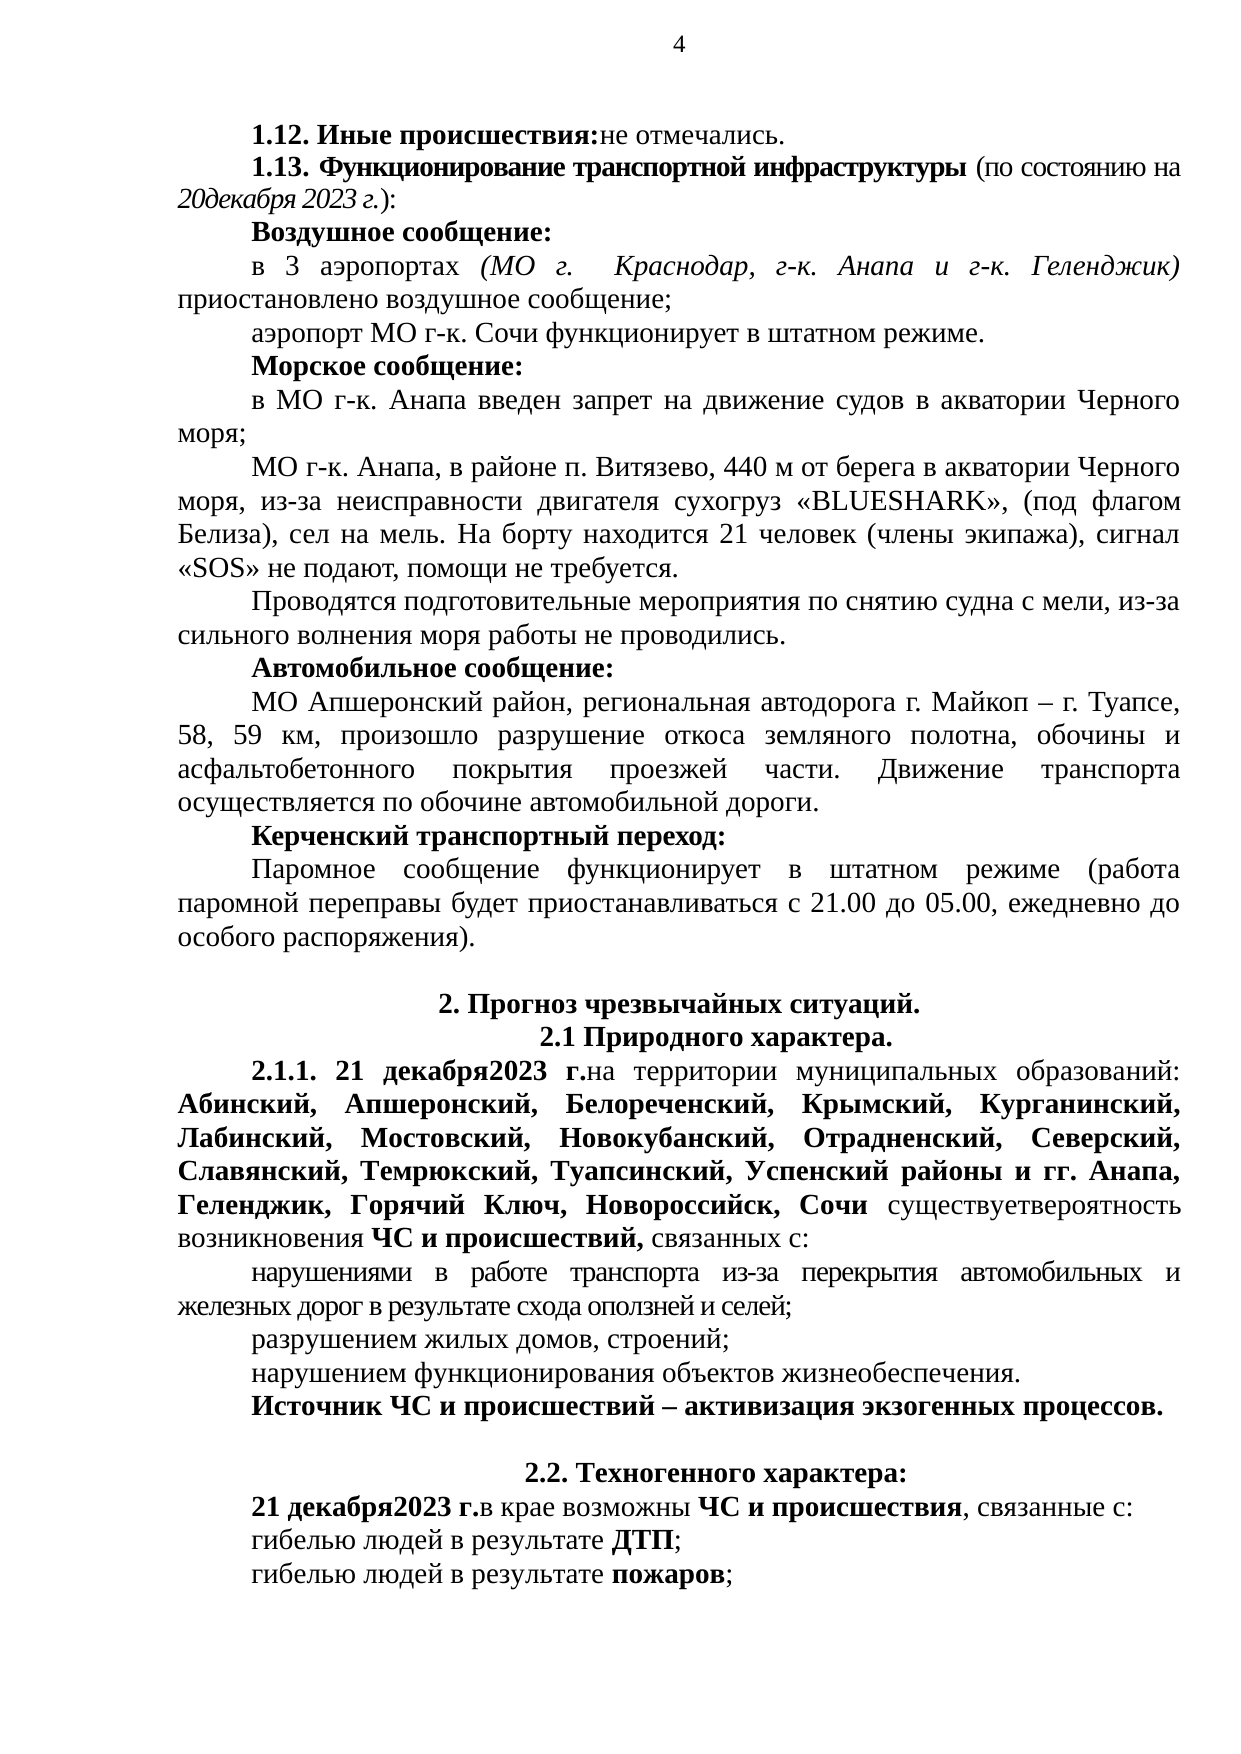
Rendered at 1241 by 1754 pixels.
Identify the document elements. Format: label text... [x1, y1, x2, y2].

text Паромное сообщение функционирует в штатном режиме (работа паромной переправы будет приостанавливаться с 21.00 до 05.00, ежедневно до особого распоряжения). [177, 852, 1181, 952]
text МО г-к. Анапа, в районе п. Витязево, 440 м от берега в акватории Черного моря, из-за неисправности двигателя сухогруз «BLUESHARK», (под флагом Белиза), сел на мель. На борту находится 21 человек (члены экипажа), сигнал «SOS» не подают, помощи не требуется. [177, 449, 1181, 583]
text МО Апшеронский район, региональная автодорога г. Майкоп – г. Туапсе, 58, 59 км, произошло разрушение откоса земляного полотна, обочины и асфальтобетонного покрытия проезжей части. Движение транспорта осуществляется по обочине автомобильной дороги. [177, 684, 1181, 818]
text Морское сообщение: [177, 348, 1181, 382]
text в МО г-к. Анапа введен запрет на движение судов в акватории Черного моря; [177, 382, 1181, 449]
text Источник ЧС и происшествий – активизация экзогенных процессов. [177, 1388, 1181, 1422]
text 1.12. Иные происшествия:не отмечались. [177, 118, 1181, 151]
text нарушениями в работе транспорта из-за перекрытия автомобильных и железных дорог в результате схода оползней и селей; [177, 1254, 1181, 1321]
text Воздушное сообщение: [177, 214, 1181, 248]
text Проводятся подготовительные мероприятия по снятию судна с мели, из-за сильного волнения моря работы не проводились. [177, 583, 1181, 650]
text 21 декабря2023 г.в крае возможны ЧС и происшествия, связанные с: [177, 1489, 1181, 1522]
text разрушением жилых домов, строений; [177, 1321, 1181, 1355]
text Автомобильное сообщение: [177, 650, 1181, 684]
text гибелью людей в результате ДТП; [177, 1522, 1181, 1556]
text 2.1.1. 21 декабря2023 г.на территории муниципальных образований: Абинский, Апшеронский, Белореченский, Крымский, Курганинский, Лабинский, Мостовский, Новокубанский, Отрадненский, Северский, Славянский, Темрюкский, Туапсинский, Успенский районы и гг. Анапа, Геленджик, Горячий Ключ, Новороссийск, Сочи существуетвероятность возникновения ЧС и происшествий, связанных с: [177, 1053, 1181, 1254]
text 1.13. Функционирование транспортной инфраструктуры (по состоянию на 20декабря 2023 г.): [177, 151, 1181, 214]
text 2. Прогноз чрезвычайных ситуаций. [177, 986, 1181, 1019]
text 2.2. Техногенного характера: [177, 1455, 1181, 1489]
text гибелью людей в результате пожаров; [177, 1556, 1181, 1589]
text в 3 аэропортах (МО г. Краснодар, г-к. Анапа и г-к. Геленджик) приостановлено воздушное сообщение; [177, 248, 1181, 315]
text Керченский транспортный переход: [177, 818, 1181, 852]
text нарушением функционирования объектов жизнеобеспечения. [177, 1355, 1181, 1388]
text 2.1 Природного характера. [177, 1019, 1181, 1053]
text аэропорт МО г-к. Сочи функционирует в штатном режиме. [177, 315, 1181, 348]
